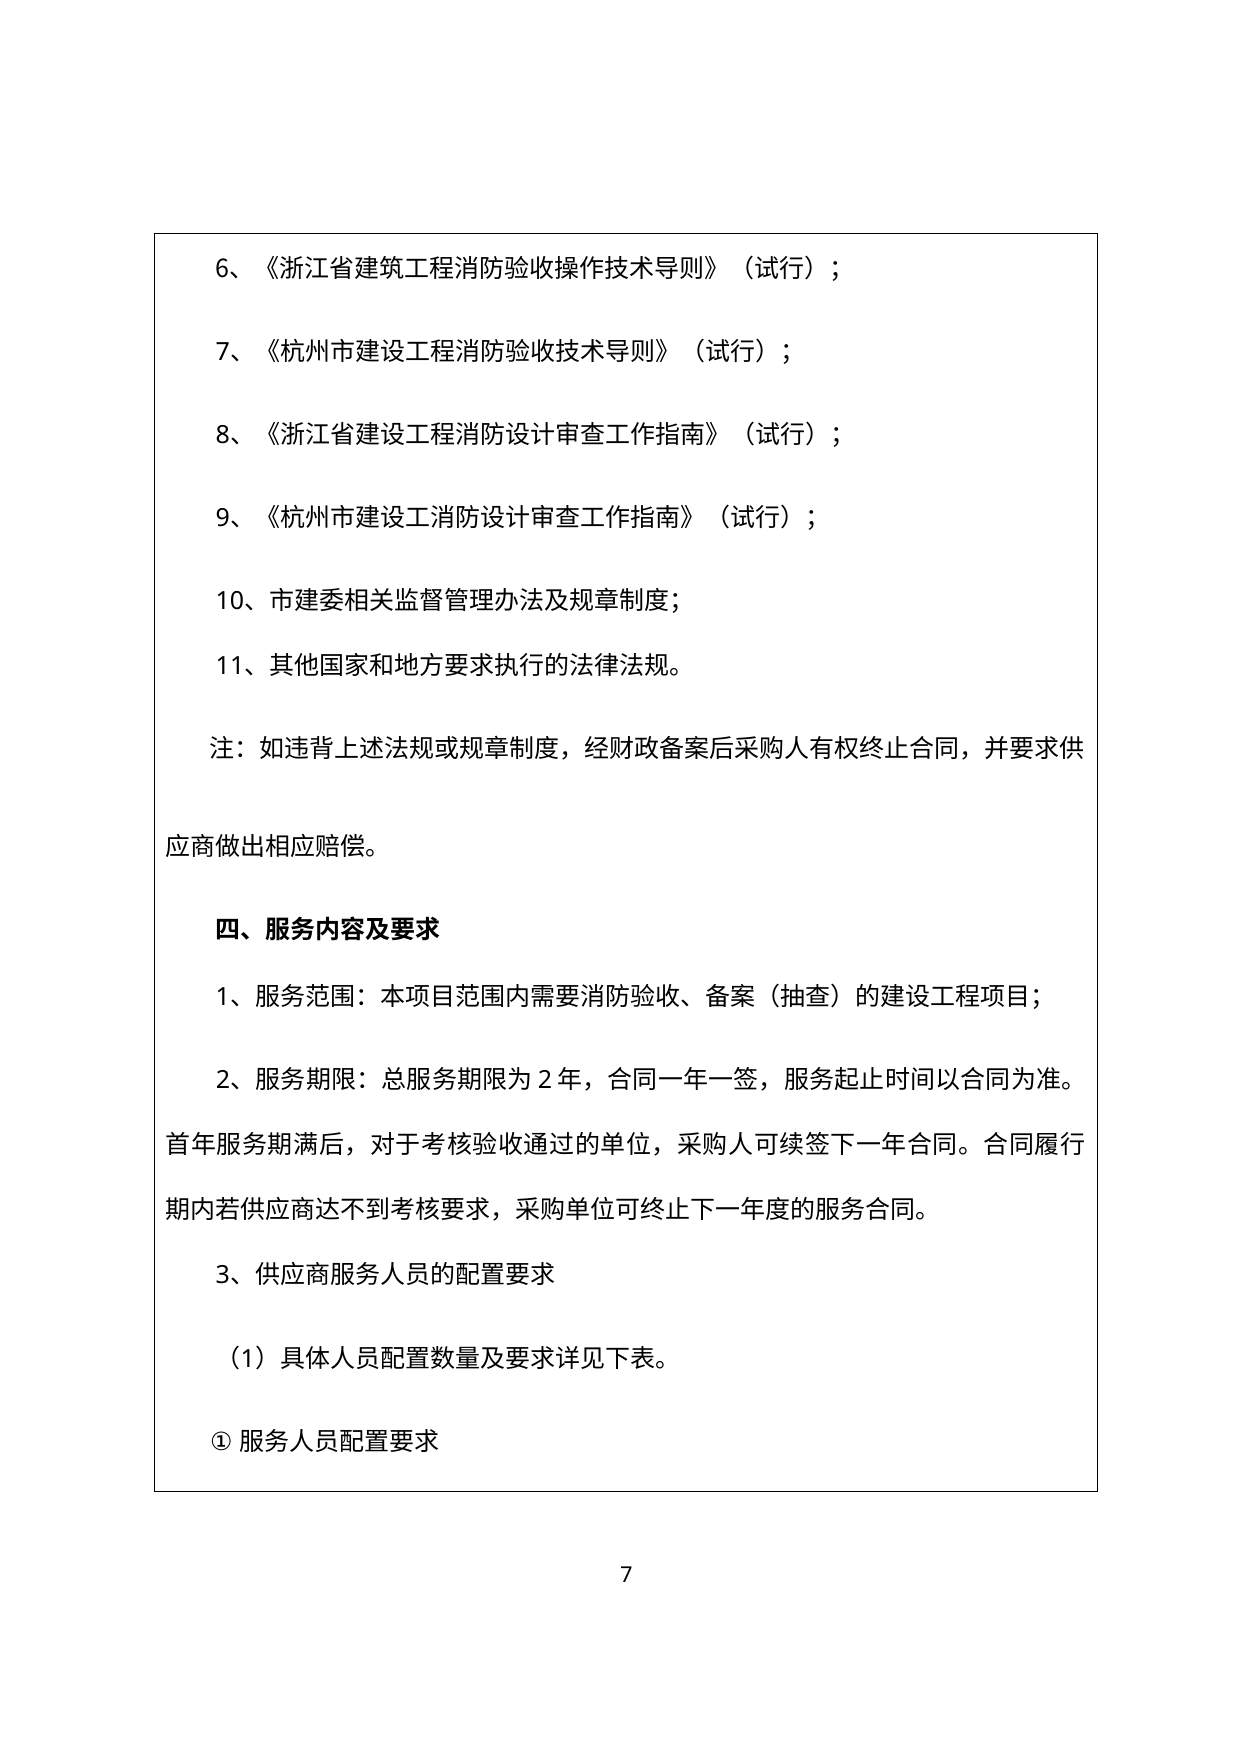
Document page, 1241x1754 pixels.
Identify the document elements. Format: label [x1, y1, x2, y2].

table_header [155, 234, 1097, 1491]
